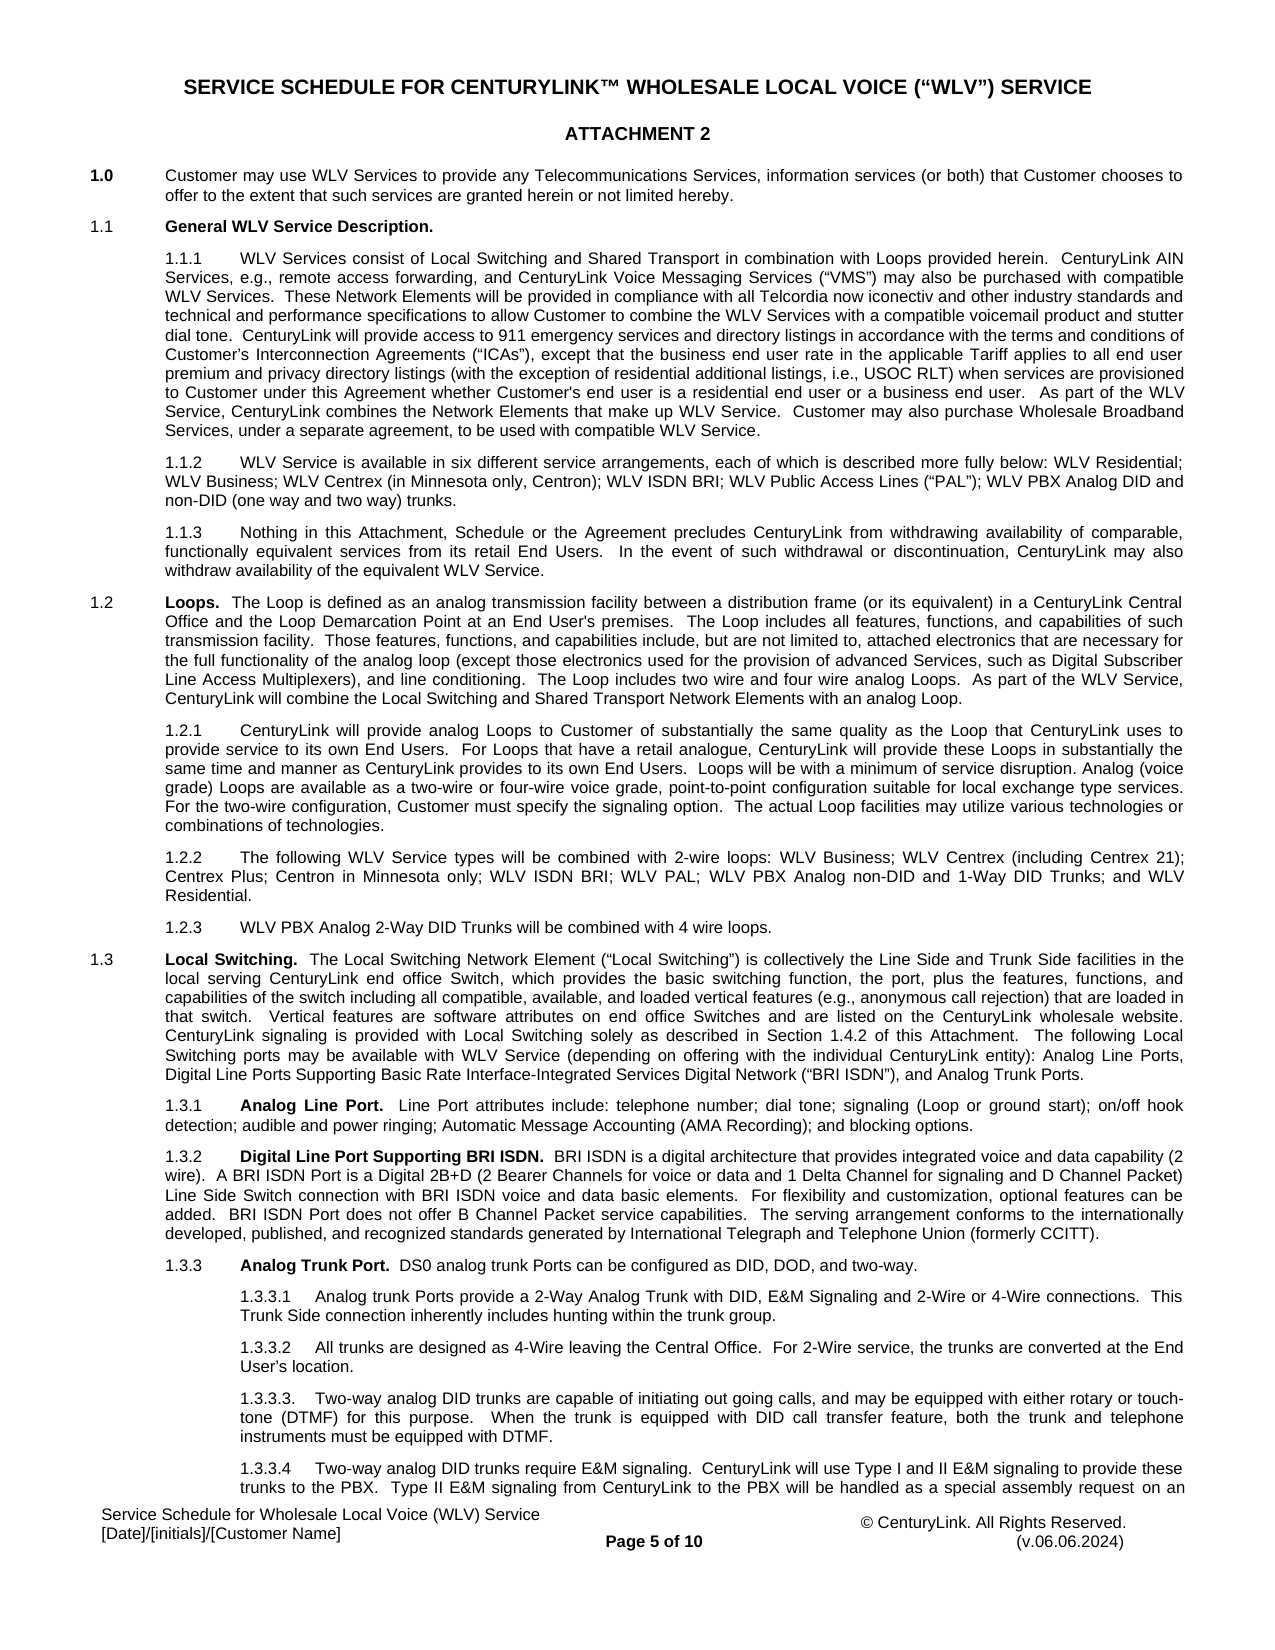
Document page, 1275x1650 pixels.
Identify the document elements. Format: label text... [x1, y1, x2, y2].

subtitle 1.1 General WLV Service Description. [90, 217, 1185, 236]
text 1.3.3 Analog Trunk Port. DS0 analog trunk Ports can be configured as DID, DOD, and two-way. [90, 1255, 1185, 1274]
text 1.2.1 CenturyLink will provide analog Loops to Customer of substantially the same quality as the Loop that CenturyLink uses to provide service to its own End Users. For Loops that have a retail analogue, CenturyLink will provide these Loops in substantially the same time and manner as CenturyLink provides to its own End Users. Loops will be with a minimum of service disruption. Analog (voice grade) Loops are available as a two-wire or four-wire voice grade, point-to-point configuration suitable for local exchange type services. For the two-wire configuration, Customer must specify the signaling option. The actual Loop facilities may utilize various technologies or combinations of technologies. [165, 720, 1185, 835]
text 1.1.1 WLV Services consist of Local Switching and Shared Transport in combination with Loops provided herein. CenturyLink AIN Services, e.g., remote access forwarding, and CenturyLink Voice Messaging Services (“VMS”) may also be purchased with compatible WLV Services. These Network Elements will be provided in compliance with all Telcordia now iconectiv and other industry standards and technical and performance specifications to allow Customer to combine the WLV Services with a compatible voicemail product and stutter dial tone. CenturyLink will provide access to 911 emergency services and directory listings in accordance with the terms and conditions of Customer’s Interconnection Agreements (“ICAs”), except that the business end user rate in the applicable Tariff applies to all end user premium and privacy directory listings (with the exception of residential additional listings, i.e., USOC RLT) when services are provisioned to Customer under this Agreement whether Customer's end user is a residential end user or a business end user. As part of the WLV Service, CenturyLink combines the Network Elements that make up WLV Service. Customer may also purchase Wholesale Broadband Services, under a separate agreement, to be used with compatible WLV Service. [165, 249, 1185, 440]
text 1.2.3 WLV PBX Analog 2-Way DID Trunks will be combined with 4 wire loops. [165, 918, 1185, 937]
text 1.3.2 Digital Line Port Supporting BRI ISDN. BRI ISDN is a digital architecture that provides integrated voice and data capability (2 wire). A BRI ISDN Port is a Digital 2B+D (2 Bearer Channels for voice or data and 1 Delta Channel for signaling and D Channel Packet) Line Side Switch connection with BRI ISDN voice and data basic elements. For flexibility and customization, optional features can be added. BRI ISDN Port does not offer B Channel Packet service capabilities. The serving arrangement conforms to the internationally developed, published, and recognized standards generated by International Telegraph and Telephone Union (formerly CCITT). [165, 1147, 1185, 1243]
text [165, 1459, 1185, 1497]
text 1.2.2 The following WLV Service types will be combined with 2-wire loops: WLV Business; WLV Centrex (including Centrex 21); Centrex Plus; Centron in Minnesota only; WLV ISDN BRI; WLV PAL; WLV PBX Analog non-DID and 1-Way DID Trunks; and WLV Residential. [165, 848, 1185, 905]
text 1.3 Local Switching. The Local Switching Network Element (“Local Switching”) is collectively the Line Side and Trunk Side facilities in the local serving CenturyLink end office Switch, which provides the basic switching function, the port, plus the features, functions, and capabilities of the switch including all compatible, available, and loaded vertical features (e.g., anonymous call rejection) that are loaded in that switch. Vertical features are software attributes on end office Switches and are listed on the CenturyLink wholesale website. CenturyLink signaling is provided with Local Switching solely as described in Section 1.4.2 of this Attachment. The following Local Switching ports may be available with WLV Service (depending on offering with the individual CenturyLink entity): Analog Line Ports, Digital Line Ports Supporting Basic Rate Interface-Integrated Services Digital Network (“BRI ISDN”), and Analog Trunk Ports. [90, 949, 1185, 1084]
subtitle Customer may use WLV Services to provide any Telecommunications Services, information services (or both) that Customer chooses to offer to the extent that such services are granted herein or not limited hereby. [90, 166, 1185, 204]
text 1.3.1 Analog Line Port. Line Port attributes include: telephone number; dial tone; signaling (Loop or ground start); on/off hook detection; audible and power ringing; Automatic Message Accounting (AMA Recording); and blocking options. [90, 1096, 1185, 1134]
text 1.3.3.1 Analog trunk Ports provide a 2-Way Analog Trunk with DID, E&M Signaling and 2-Wire or 4-Wire connections. This Trunk Side connection inherently includes hunting within the trunk group. [165, 1287, 1185, 1325]
text 1.3.3.3. Two-way analog DID trunks are capable of initiating out going calls, and may be equipped with either rotary or touch-tone (DTMF) for this purpose. When the trunk is equipped with DID call transfer feature, both the trunk and telephone instruments must be equipped with DTMF. [165, 1389, 1185, 1446]
text 1.2 Loops. The Loop is defined as an analog transmission facility between a distribution frame (or its equivalent) in a CenturyLink Central Office and the Loop Demarcation Point at an End User's premises. The Loop includes all features, functions, and capabilities of such transmission facility. Those features, functions, and capabilities include, but are not limited to, attached electronics that are necessary for the full functionality of the analog loop (except those electronics used for the provision of advanced Services, such as Digital Subscriber Line Access Multiplexers), and line conditioning. The Loop includes two wire and four wire analog Loops. As part of the WLV Service, CenturyLink will combine the Local Switching and Shared Transport Network Elements with an analog Loop. [90, 593, 1185, 708]
text 1.1.2 WLV Service is available in six different service arrangements, each of which is described more fully below: WLV Residential; WLV Business; WLV Centrex (in Minnesota only, Centron); WLV ISDN BRI; WLV Public Access Lines (“PAL”); WLV PBX Analog DID and non-DID (one way and two way) trunks. [165, 453, 1185, 510]
text 1.3.3.2 All trunks are designed as 4-Wire leaving the Central Office. For 2-Wire service, the trunks are converted at the End User’s location. [165, 1338, 1185, 1376]
text 1.1.3 Nothing in this Attachment, Schedule or the Agreement precludes CenturyLink from withdrawing availability of comparable, functionally equivalent services from its retail End Users. In the event of such withdrawal or discontinuation, CenturyLink may also withdraw availability of the equivalent WLV Service. [165, 523, 1185, 580]
text ATTACHMENT 2 [90, 123, 1185, 144]
